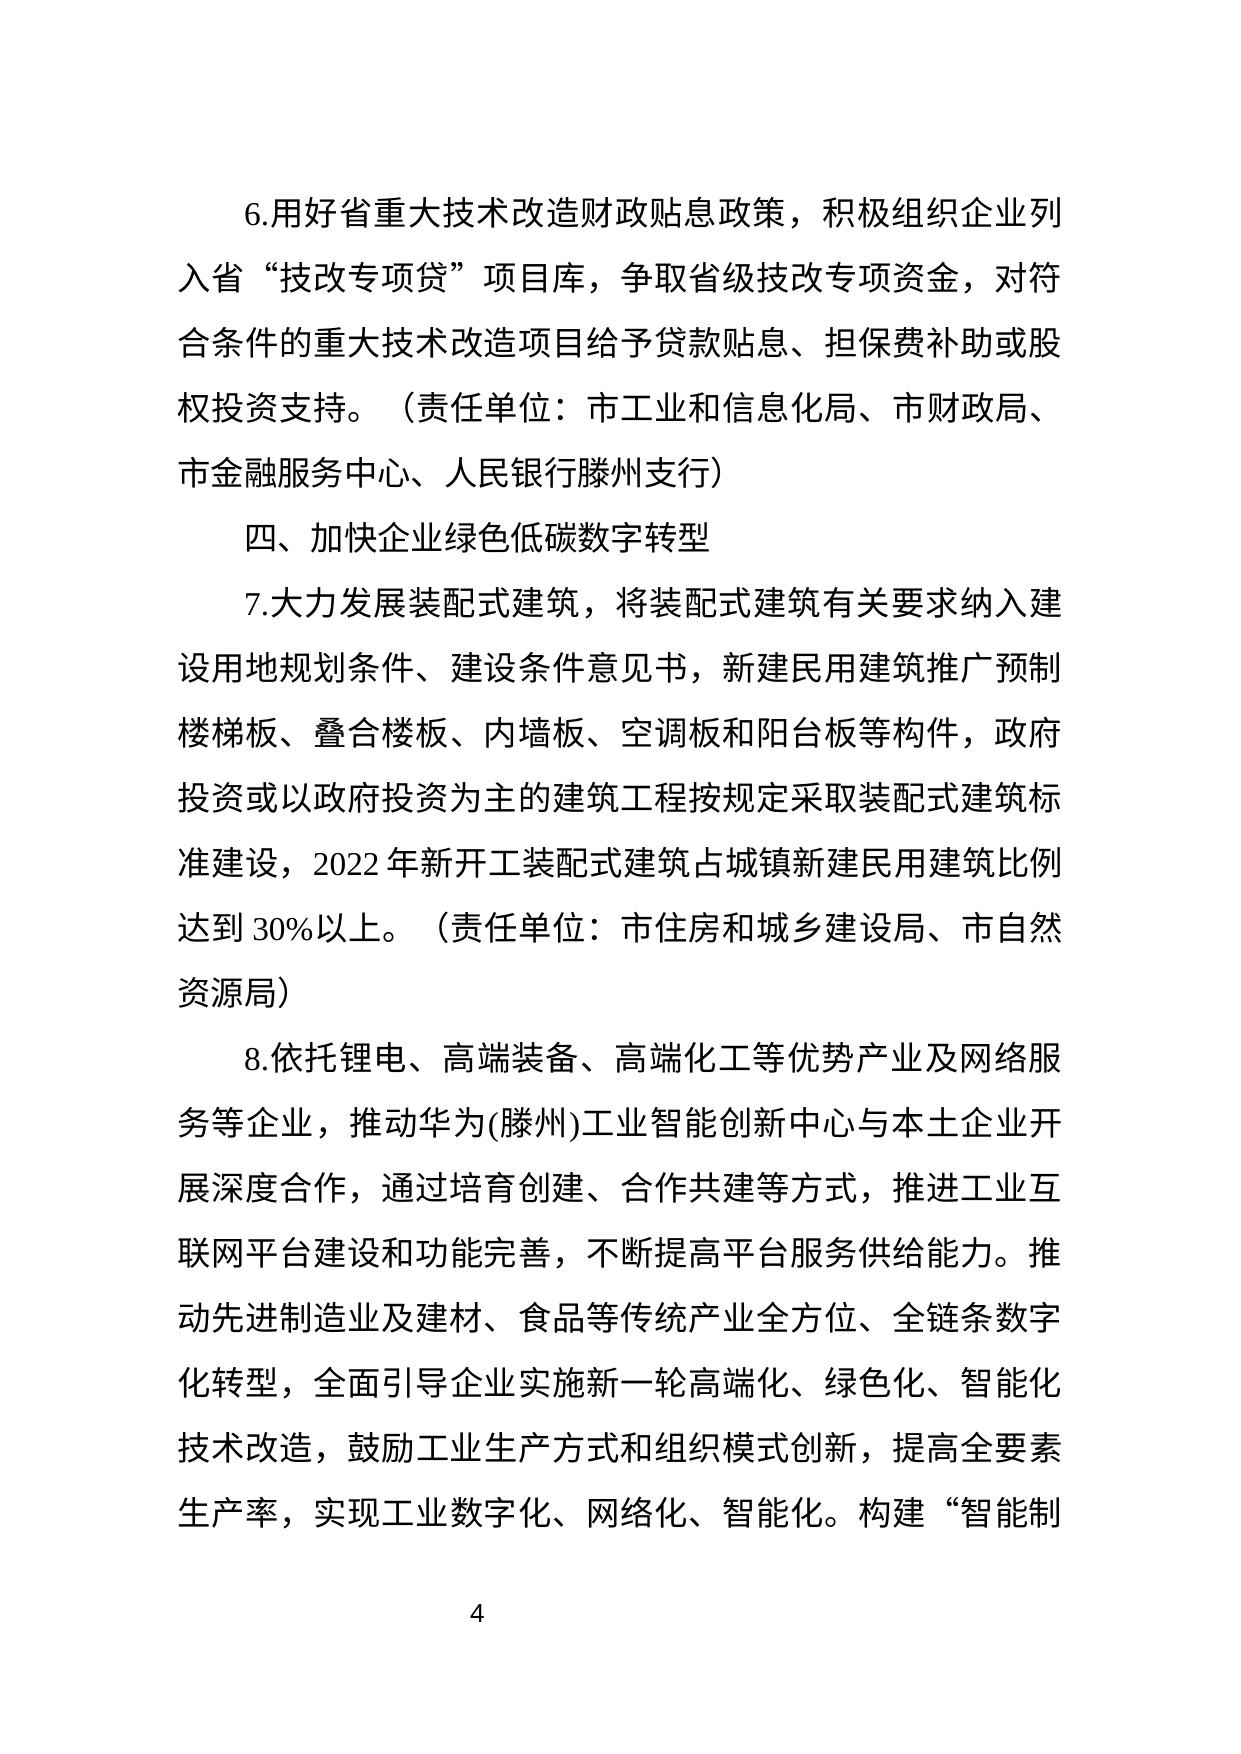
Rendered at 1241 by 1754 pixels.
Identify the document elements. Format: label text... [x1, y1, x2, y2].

text 7.大力发展装配式建筑，将装配式建筑有关要求纳入建设用地规划条件、建设条件意见书，新建民用建筑推广预制楼梯板、叠合楼板、内墙板、空调板和阳台板等构件，政府投资或以政府投资为主的建筑工程按规定采取装配式建筑标准建设，2022年新开工装配式建筑占城镇新建民用建筑比例达到30%以上。（责任单位：市住房和城乡建设局、市自然资源局） [177, 568, 1063, 1023]
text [177, 1023, 1063, 1543]
text 6.用好省重大技术改造财政贴息政策，积极组织企业列入省“技改专项贷”项目库，争取省级技改专项资金，对符合条件的重大技术改造项目给予贷款贴息、担保费补助或股权投资支持。（责任单位：市工业和信息化局、市财政局、市金融服务中心、人民银行滕州支行） [177, 178, 1063, 503]
list 四、加快企业绿色低碳数字转型 [177, 503, 1063, 568]
